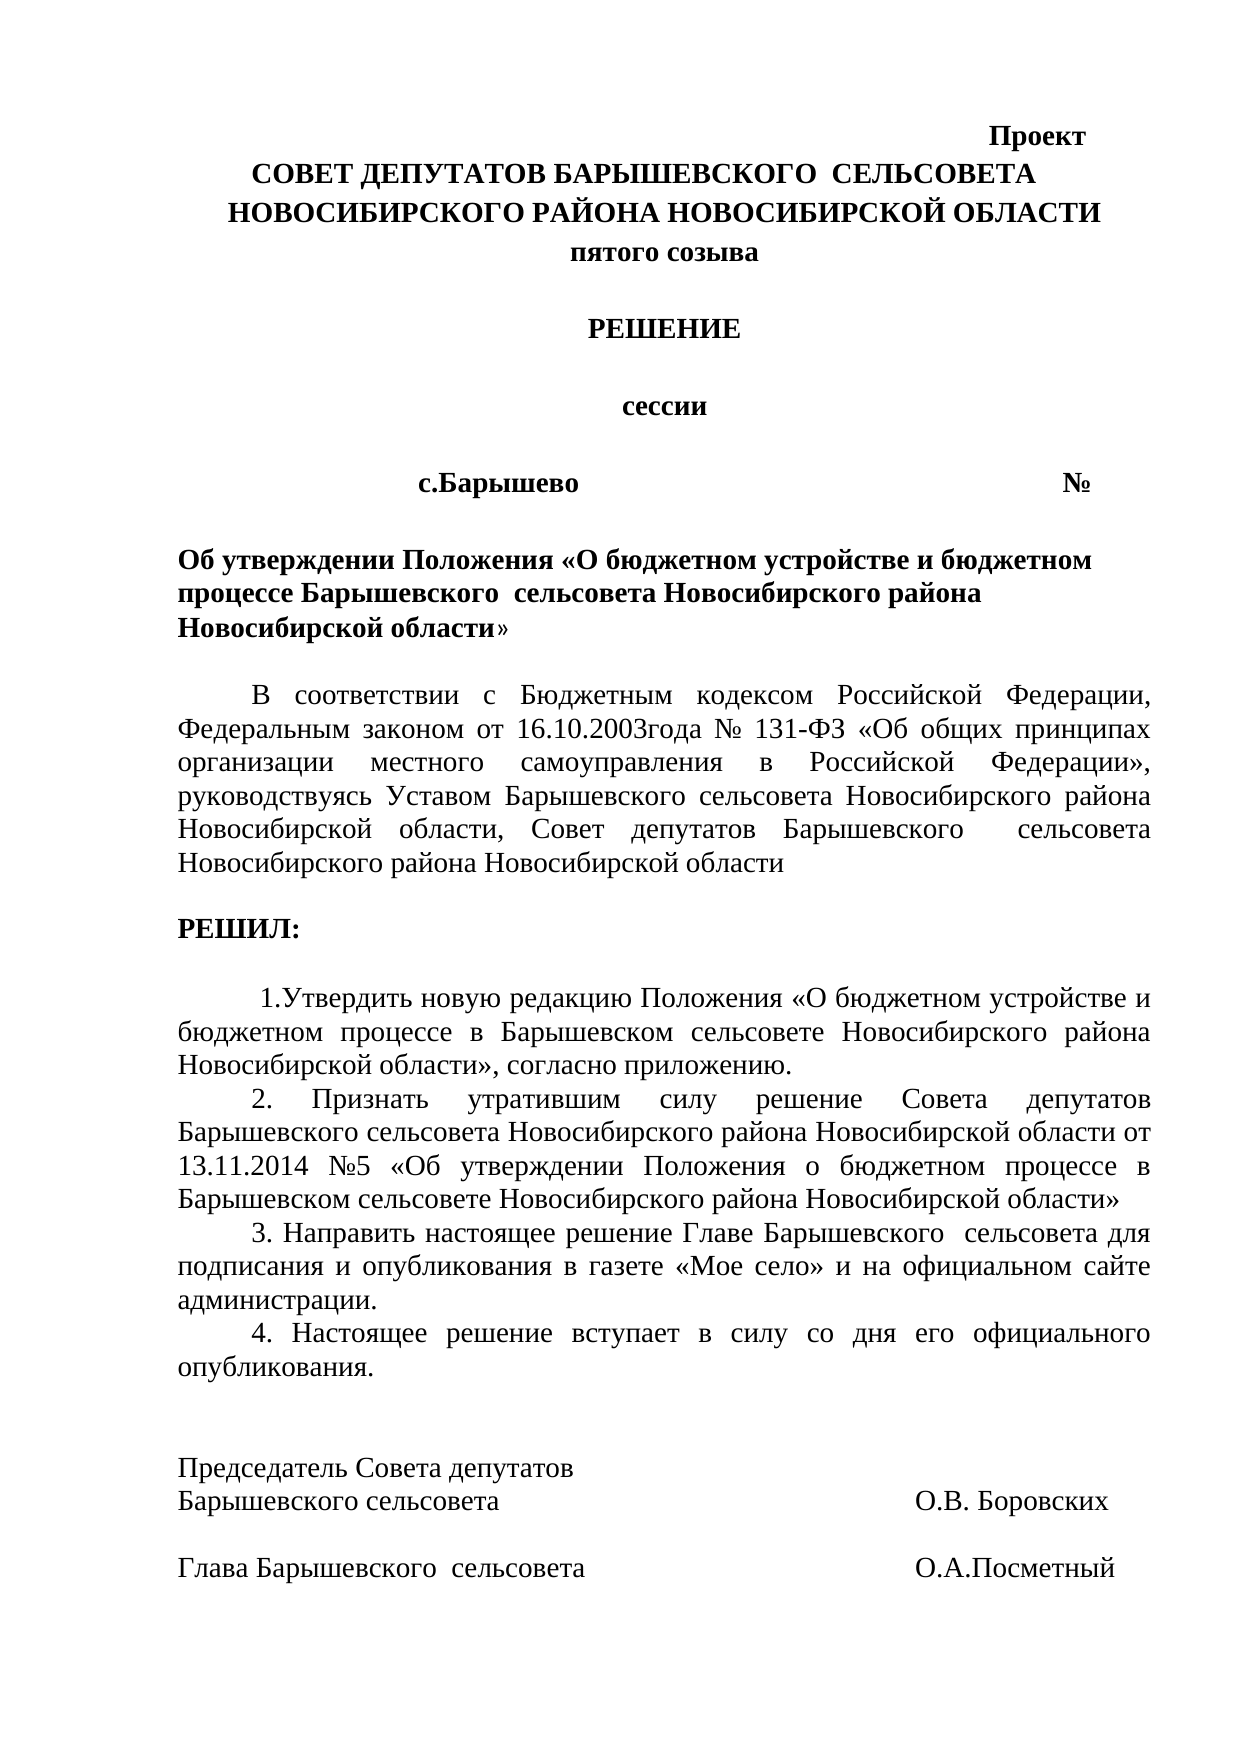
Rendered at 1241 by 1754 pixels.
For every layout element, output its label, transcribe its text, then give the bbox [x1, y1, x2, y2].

text сессии [177, 388, 1152, 421]
text НОВОСИБИРСКОГО РАЙОНА НОВОСИБИРСКОЙ ОБЛАСТИ [177, 195, 1152, 229]
text Барышевского сельсовета О.В. Боровских [177, 1483, 1152, 1517]
text РЕШЕНИЕ [177, 311, 1152, 344]
text В соответствии с Бюджетным кодексом Российской Федерации, Федеральным законом от 16.10.2003года № 131-ФЗ «Об общих принципах организации местного самоуправления в Российской Федерации», руководствуясь Уставом Барышевского сельсовета Новосибирского района Новосибирской области, Совет депутатов Барышевского сельсовета Новосибирского района Новосибирской области [177, 677, 1152, 878]
text 1.Утвердить новую редакцию Положения «О бюджетном устройстве и бюджетном процессе в Барышевском сельсовете Новосибирского района Новосибирской области», согласно приложению. [177, 980, 1152, 1081]
text Проект [177, 118, 1152, 152]
text с.Барышево № [177, 465, 1152, 498]
text 3. Направить настоящее решение Главе Барышевского сельсовета для подписания и опубликования в газете «Мое село» и на официальном сайте администрации. [177, 1215, 1152, 1316]
text Глава Барышевского сельсовета О.А.Посметный [177, 1550, 1152, 1584]
text пятого созыва [177, 234, 1152, 267]
text Председатель Совета депутатов [177, 1450, 1152, 1483]
text 4. Настоящее решение вступает в силу со дня его официального опубликования. [177, 1316, 1152, 1383]
text 2. Признать утратившим силу решение Совета депутатов Барышевского сельсовета Новосибирского района Новосибирской области от 13.11.2014 №5 «Об утверждении Положения о бюджетном процессе в Барышевском сельсовете Новосибирского района Новосибирской области» [177, 1081, 1152, 1215]
text СОВЕТ ДЕПУТАТОВ БАРЫШЕВСКОГО СЕЛЬСОВЕТА [177, 157, 1152, 190]
text РЕШИЛ: [177, 911, 1152, 944]
text Об утверждении Положения «О бюджетном устройстве и бюджетном процессе Барышевского сельсовета Новосибирского района Новосибирской области» [177, 542, 1152, 645]
